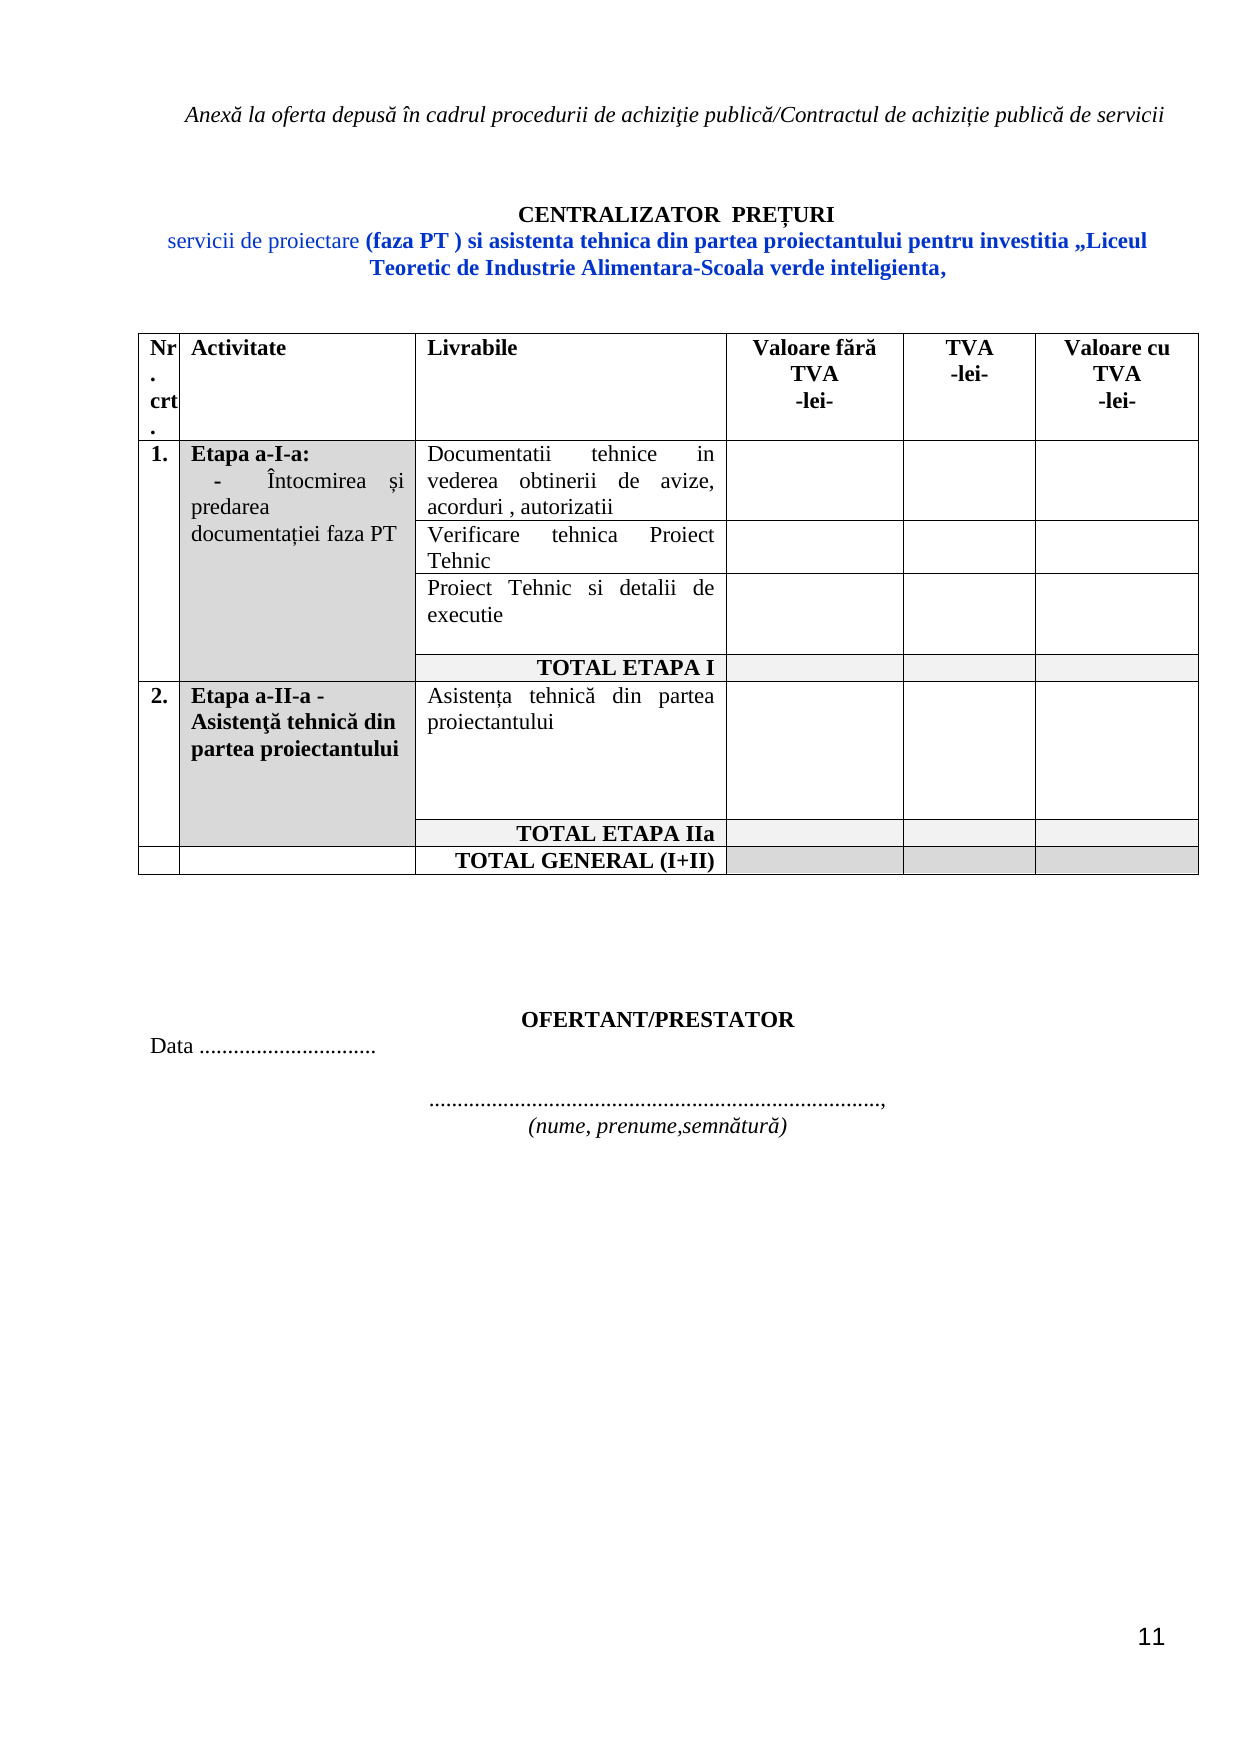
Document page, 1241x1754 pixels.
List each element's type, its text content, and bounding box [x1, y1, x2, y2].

table_cell [904, 574, 1035, 653]
table_cell Proiect Tehnic si detalii de executie [416, 574, 726, 653]
table_cell [1036, 820, 1198, 846]
table_cell [727, 441, 903, 519]
table_cell [904, 847, 1035, 873]
text Data ............................... [150, 1033, 1165, 1059]
table_cell [1036, 655, 1198, 681]
text CENTRALIZATOR PREȚURI [187, 201, 1165, 228]
table_cell [727, 682, 903, 819]
table_header Livrabile [416, 334, 726, 439]
table_cell [904, 682, 1035, 819]
table_header TVA -lei- [904, 334, 1035, 439]
table_cell [904, 820, 1035, 846]
table_cell [727, 847, 903, 873]
table_cell Etapa a-I-a: - Întocmirea și predarea documentației faza PT [180, 441, 415, 681]
table_cell [180, 847, 415, 873]
table_cell [1036, 521, 1198, 573]
table_cell [727, 574, 903, 653]
table_cell TOTAL ETAPA IIa [416, 820, 726, 846]
table_header Valoare cu TVA -lei- [1036, 334, 1198, 439]
table_cell [904, 441, 1035, 519]
table_cell [139, 847, 179, 873]
text Anexă la oferta depusă în cadrul procedurii de achiziţie publică/Contractul de achiziție publică de servicii [150, 101, 1165, 128]
table_cell [1036, 574, 1198, 653]
table_cell 2. [139, 682, 179, 846]
table_cell [727, 655, 903, 681]
table_cell TOTAL ETAPA I [416, 655, 726, 681]
text servicii de proiectare (faza PT ) si asistenta tehnica din partea proiectantului pentru investitia „Liceul Teoretic de Industrie Alimentara-Scoala verde inteligienta, [150, 228, 1165, 280]
table_cell Verificare tehnica Proiect Tehnic [416, 521, 726, 573]
table_cell 1. [139, 441, 179, 681]
text OFERTANT/PRESTATOR [150, 1006, 1165, 1033]
table_header Nr. crt. [139, 334, 179, 439]
table_cell [1036, 847, 1198, 873]
text ..............................................................................., [150, 1085, 1165, 1112]
table_cell Asistența tehnică din partea proiectantului [416, 682, 726, 819]
table_cell [1036, 682, 1198, 819]
table_cell [727, 521, 903, 573]
table_cell Etapa a-II-a - Asistenţă tehnică din partea proiectantului [180, 682, 415, 846]
table_cell [904, 655, 1035, 681]
table_header Activitate [180, 334, 415, 439]
table_header Valoare fără TVA -lei- [727, 334, 903, 439]
table_cell TOTAL GENERAL (I+II) [416, 847, 726, 873]
table_cell Documentatii tehnice in vederea obtinerii de avize, acorduri , autorizatii [416, 441, 726, 519]
table_cell [904, 521, 1035, 573]
table_cell [1036, 441, 1198, 519]
table_cell [727, 820, 903, 846]
text (nume, prenume,semnătură) [150, 1112, 1165, 1138]
